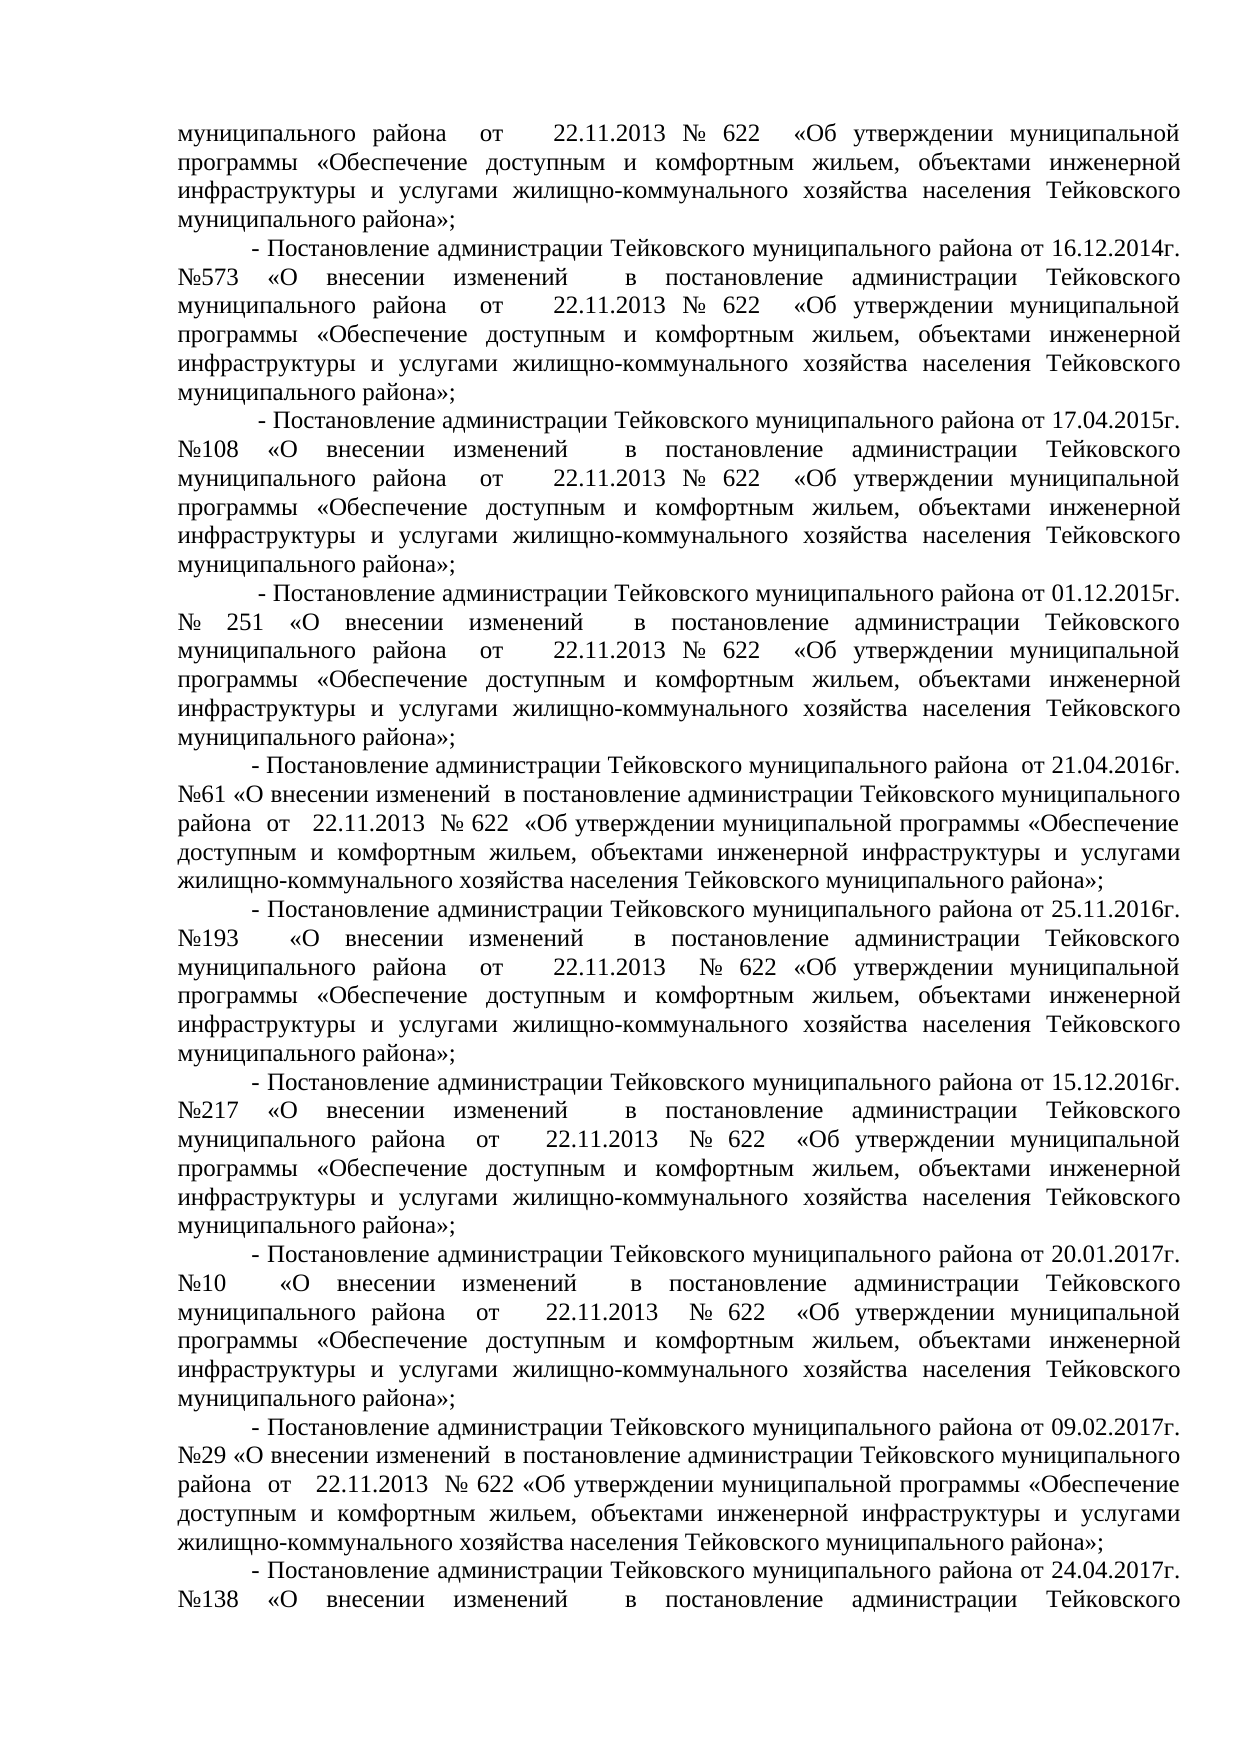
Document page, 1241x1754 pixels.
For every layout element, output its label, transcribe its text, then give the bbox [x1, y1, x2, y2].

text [177, 1556, 1181, 1613]
text - Постановление администрации Тейковского муниципального района от 16.12.2014г. №573 «О внесении изменений в постановление администрации Тейковского муниципального района от 22.11.2013 № 622 «Об утверждении муниципальной программы «Обеспечение доступным и комфортным жильем, объектами инженерной инфраструктуры и услугами жилищно-коммунального хозяйства населения Тейковского муниципального района»; [177, 233, 1181, 406]
text - Постановление администрации Тейковского муниципального района от 09.02.2017г. №29 «О внесении изменений в постановление администрации Тейковского муниципального района от 22.11.2013 № 622 «Об утверждении муниципальной программы «Обеспечение доступным и комфортным жильем, объектами инженерной инфраструктуры и услугами жилищно-коммунального хозяйства населения Тейковского муниципального района»; [177, 1412, 1181, 1556]
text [177, 118, 1181, 233]
text - Постановление администрации Тейковского муниципального района от 17.04.2015г. №108 «О внесении изменений в постановление администрации Тейковского муниципального района от 22.11.2013 № 622 «Об утверждении муниципальной программы «Обеспечение доступным и комфортным жильем, объектами инженерной инфраструктуры и услугами жилищно-коммунального хозяйства населения Тейковского муниципального района»; [177, 406, 1181, 578]
text - Постановление администрации Тейковского муниципального района от 21.04.2016г. №61 «О внесении изменений в постановление администрации Тейковского муниципального района от 22.11.2013 № 622 «Об утверждении муниципальной программы «Обеспечение доступным и комфортным жильем, объектами инженерной инфраструктуры и услугами жилищно-коммунального хозяйства населения Тейковского муниципального района»; [177, 751, 1181, 894]
text - Постановление администрации Тейковского муниципального района от 15.12.2016г. №217 «О внесении изменений в постановление администрации Тейковского муниципального района от 22.11.2013 № 622 «Об утверждении муниципальной программы «Обеспечение доступным и комфортным жильем, объектами инженерной инфраструктуры и услугами жилищно-коммунального хозяйства населения Тейковского муниципального района»; [177, 1067, 1181, 1239]
text - Постановление администрации Тейковского муниципального района от 01.12.2015г. № 251 «О внесении изменений в постановление администрации Тейковского муниципального района от 22.11.2013 № 622 «Об утверждении муниципальной программы «Обеспечение доступным и комфортным жильем, объектами инженерной инфраструктуры и услугами жилищно-коммунального хозяйства населения Тейковского муниципального района»; [177, 578, 1181, 751]
text - Постановление администрации Тейковского муниципального района от 20.01.2017г. №10 «О внесении изменений в постановление администрации Тейковского муниципального района от 22.11.2013 № 622 «Об утверждении муниципальной программы «Обеспечение доступным и комфортным жильем, объектами инженерной инфраструктуры и услугами жилищно-коммунального хозяйства населения Тейковского муниципального района»; [177, 1239, 1181, 1412]
text - Постановление администрации Тейковского муниципального района от 25.11.2016г. №193 «О внесении изменений в постановление администрации Тейковского муниципального района от 22.11.2013 № 622 «Об утверждении муниципальной программы «Обеспечение доступным и комфортным жильем, объектами инженерной инфраструктуры и услугами жилищно-коммунального хозяйства населения Тейковского муниципального района»; [177, 894, 1181, 1067]
